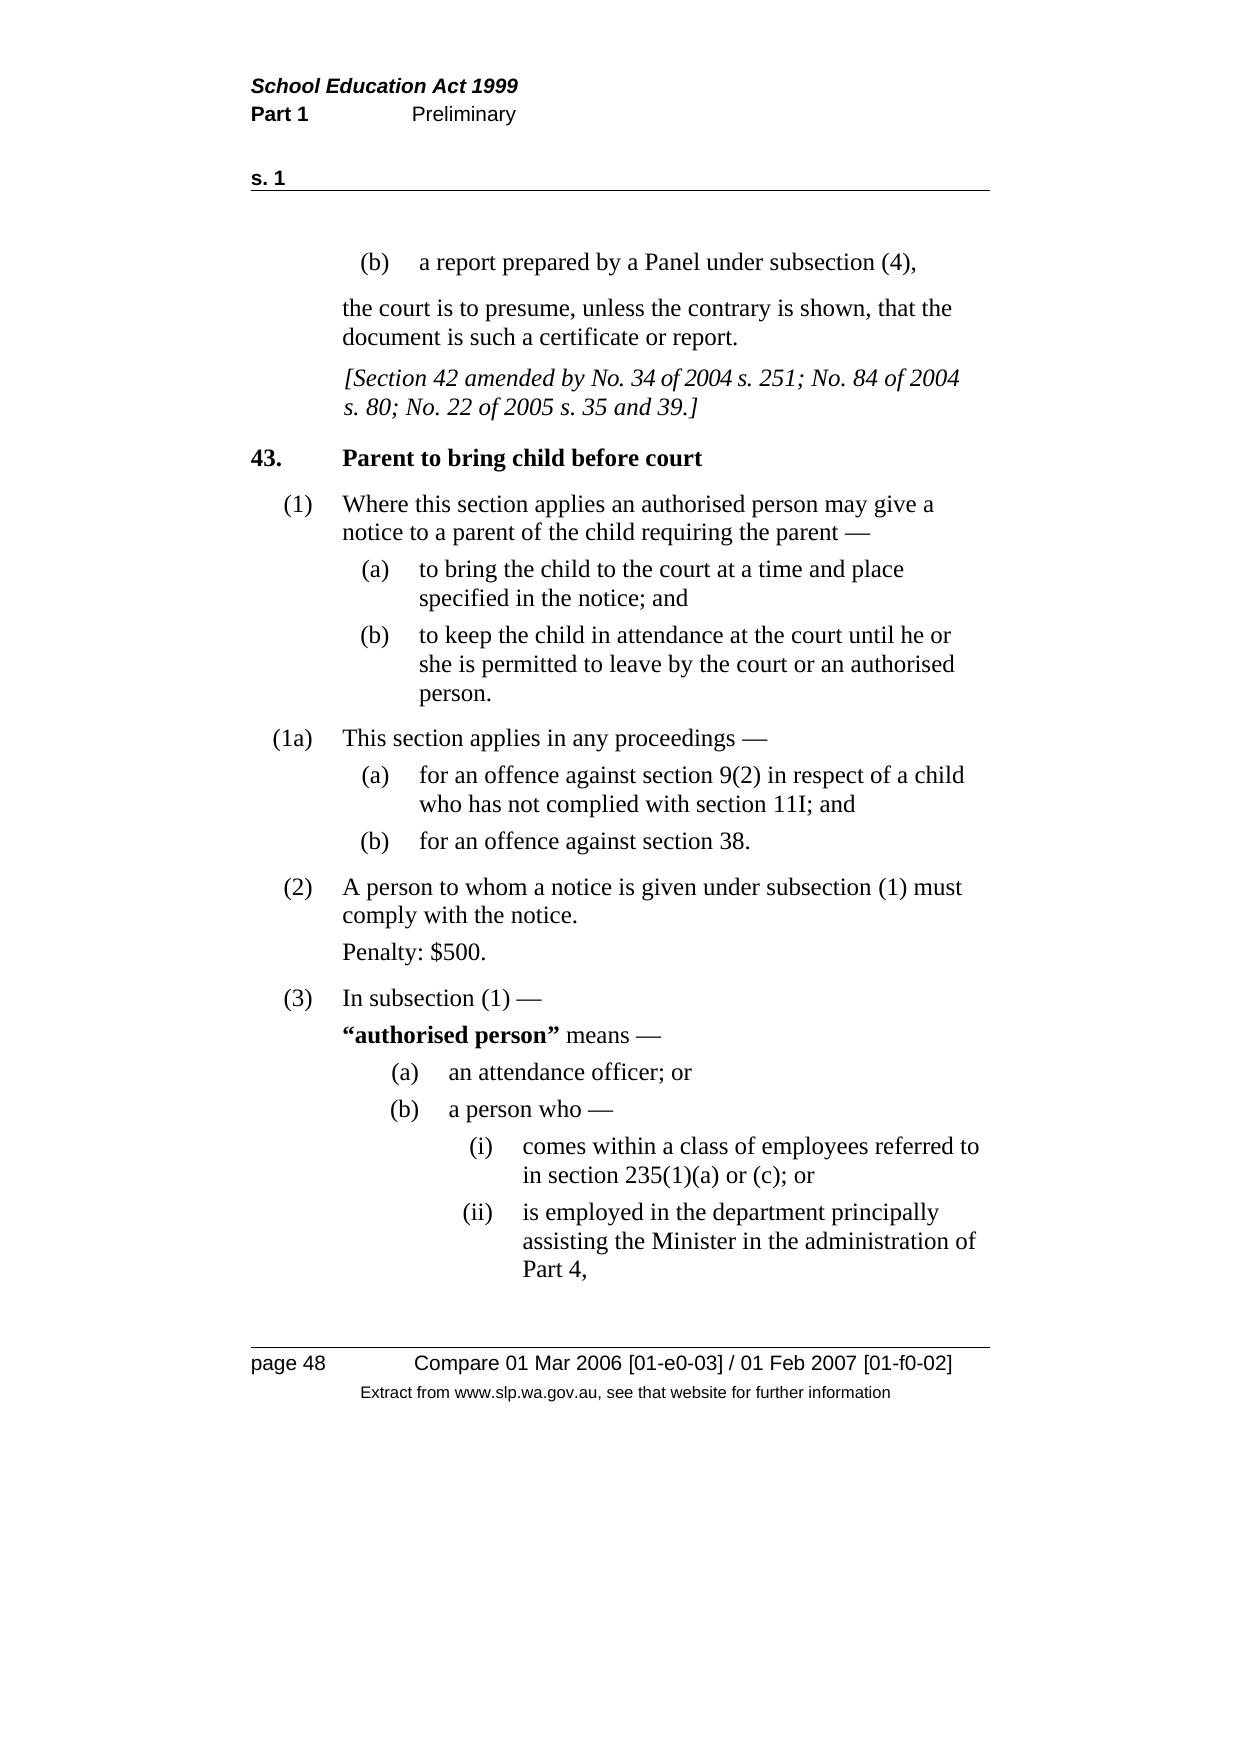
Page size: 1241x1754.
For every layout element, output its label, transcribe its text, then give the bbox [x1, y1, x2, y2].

text the court is to presume, unless the contrary is shown, that the document is such a certificate or report. [251, 293, 990, 350]
text (b) for an offence against section 38. [251, 826, 990, 855]
text (3) In subsection (1) — [251, 983, 990, 1012]
text (b) a report prepared by a Panel under subsection (4), [251, 247, 990, 276]
text (1a) This section applies in any proceedings — [251, 723, 990, 752]
text (a) to bring the child to the court at a time and place specified in the notice; and [251, 554, 990, 612]
text (b) a person who — [251, 1094, 990, 1123]
text (a) for an offence against section 9(2) in respect of a child who has not complied with section 11I; and [251, 760, 990, 818]
text Penalty: $500. [251, 937, 990, 966]
text (ii) is employed in the department principally assisting the Minister in the administration of Part 4, [251, 1197, 990, 1283]
text [Section 42 amended by No. 34 of 2004 s. 251; No. 84 of 2004 s. 80; No. 22 of 2005 s. 35 and 39.] [251, 363, 990, 420]
text (2) A person to whom a notice is given under subsection (1) must comply with the notice. [251, 872, 990, 929]
text (a) an attendance officer; or [251, 1057, 990, 1086]
text “authorised person” means — [251, 1020, 990, 1049]
text (1) Where this section applies an authorised person may give a notice to a parent of the child requiring the parent — [251, 489, 990, 546]
subtitle 43. Parent to bring child before court [251, 443, 990, 472]
text (b) to keep the child in attendance at the court until he or she is permitted to leave by the court or an authorised person. [251, 620, 990, 707]
text (i) comes within a class of employees referred to in section 235(1)(a) or (c); or [251, 1131, 990, 1189]
